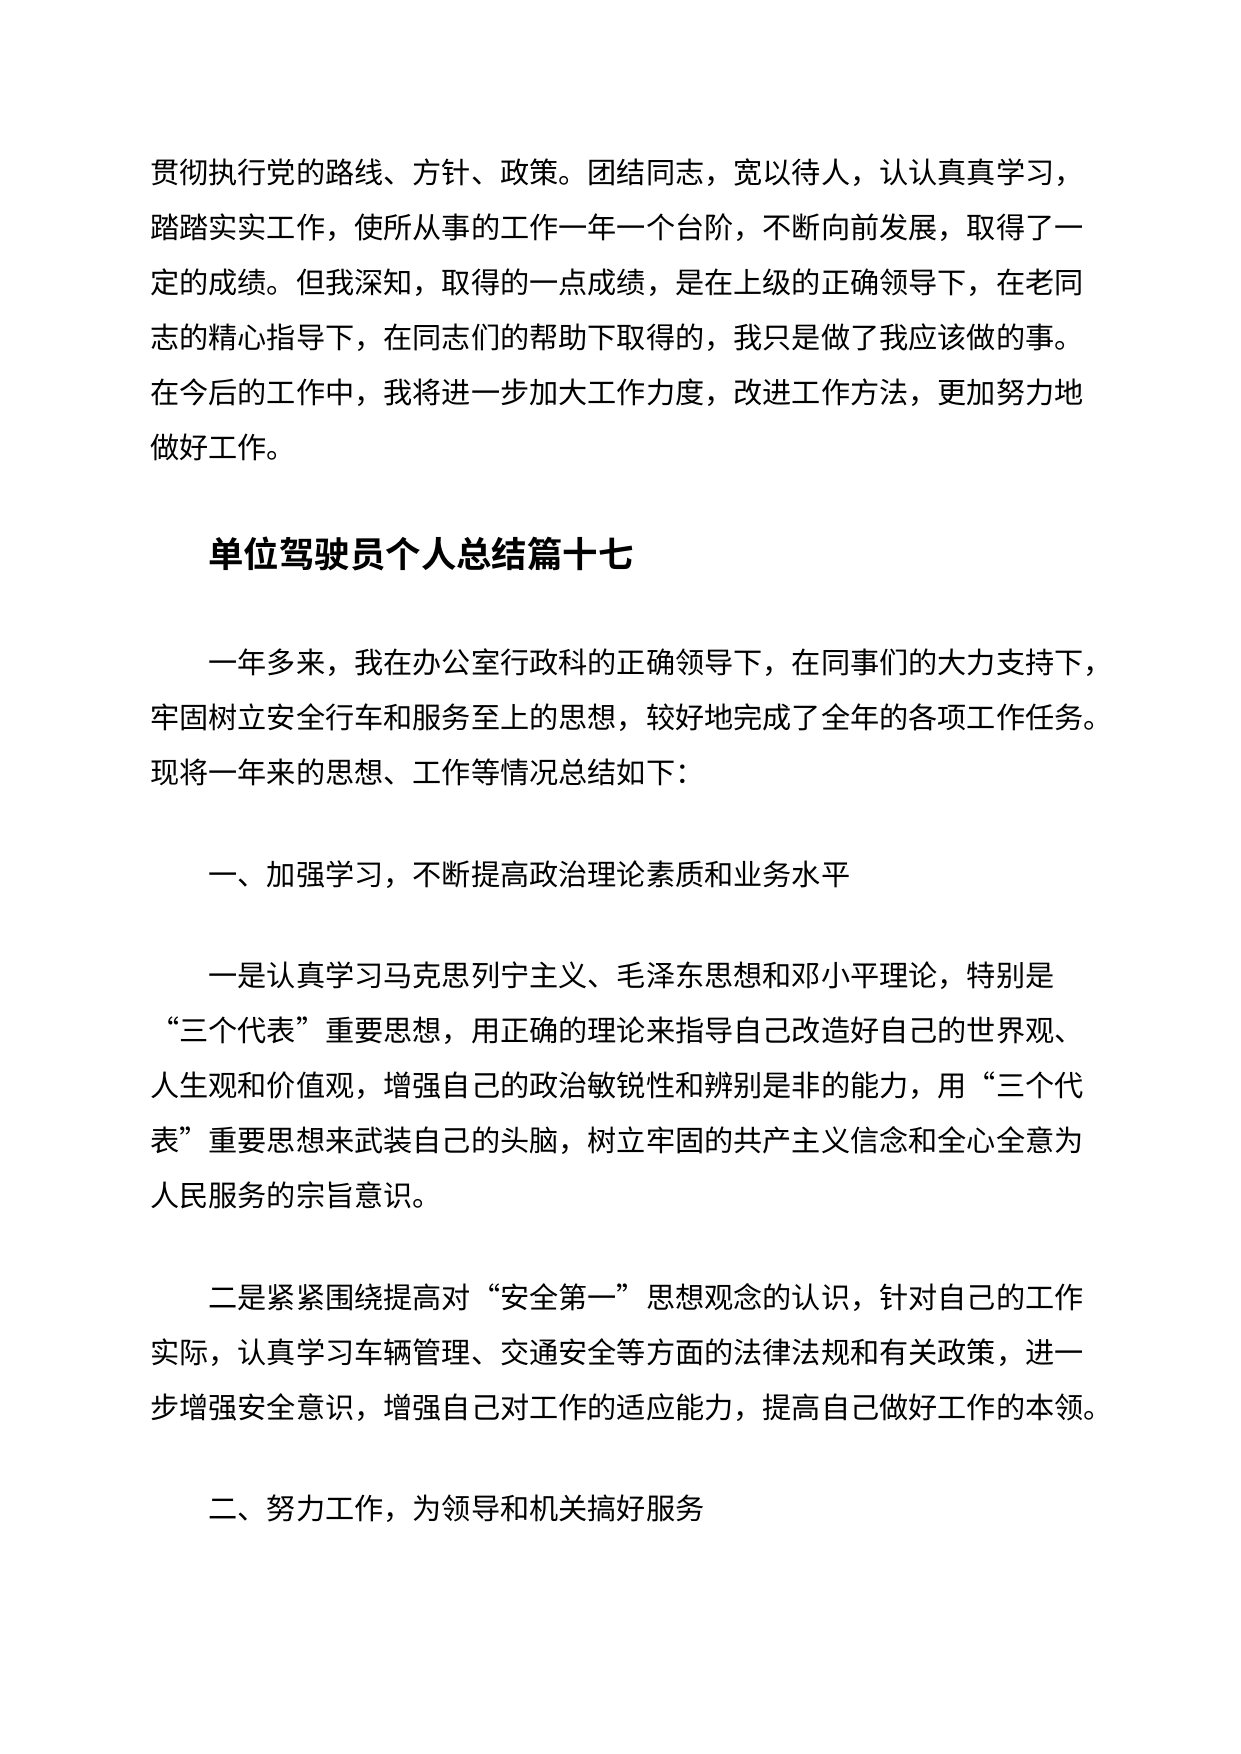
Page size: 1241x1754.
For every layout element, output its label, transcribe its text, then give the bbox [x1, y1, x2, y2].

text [150, 150, 1090, 467]
text 一、加强学习，不断提高政治理论素质和业务水平 [150, 851, 1090, 893]
text 一年多来，我在办公室行政科的正确领导下，在同事们的大力支持下，牢固树立安全行车和服务至上的思想，较好地完成了全年的各项工作任务。现将一年来的思想、工作等情况总结如下： [150, 640, 1090, 792]
text 单位驾驶员个人总结篇十七 [150, 526, 1090, 577]
text 一是认真学习马克思列宁主义、毛泽东思想和邓小平理论，特别是“三个代表”重要思想，用正确的理论来指导自己改造好自己的世界观、人生观和价值观，增强自己的政治敏锐性和辨别是非的能力，用“三个代表”重要思想来武装自己的头脑，树立牢固的共产主义信念和全心全意为人民服务的宗旨意识。 [150, 953, 1090, 1215]
text 二、努力工作，为领导和机关搞好服务 [150, 1486, 1090, 1528]
text 二是紧紧围绕提高对“安全第一”思想观念的认识，针对自己的工作实际，认真学习车辆管理、交通安全等方面的法律法规和有关政策，进一步增强安全意识，增强自己对工作的适应能力，提高自己做好工作的本领。 [150, 1274, 1090, 1426]
